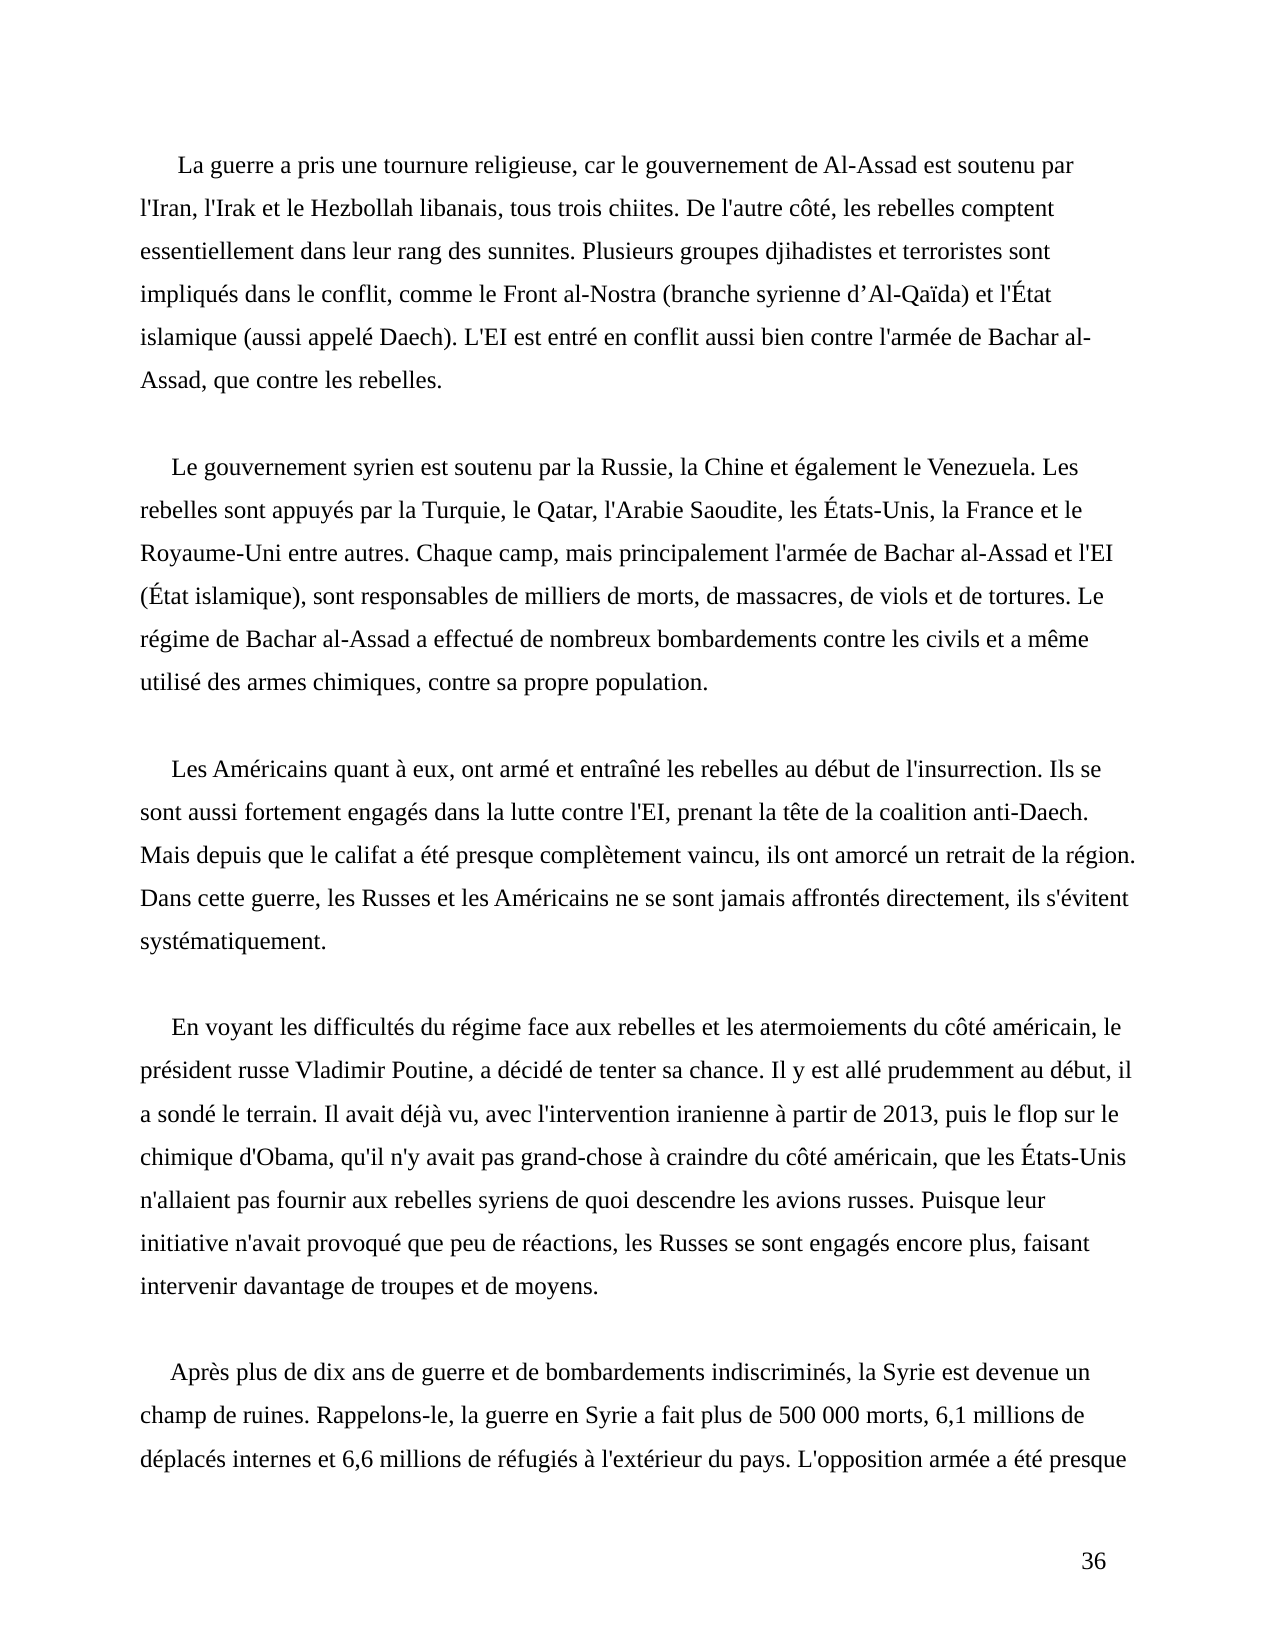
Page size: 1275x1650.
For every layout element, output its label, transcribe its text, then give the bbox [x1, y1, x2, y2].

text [140, 1357, 1137, 1472]
text Le gouvernement syrien est soutenu par la Russie, la Chine et également le Venezuela. Les rebelles sont appuyés par la Turquie, le Qatar, l'Arabie Saoudite, les États-Unis, la France et le Royaume-Uni entre autres. Chaque camp, mais principalement l'armée de Bachar al-Assad et l'EI (État islamique), sont responsables de milliers de morts, de massacres, de viols et de tortures. Le régime de Bachar al-Assad a effectué de nombreux bombardements contre les civils et a même utilisé des armes chimiques, contre sa propre population. [140, 452, 1137, 696]
text Les Américains quant à eux, ont armé et entraîné les rebelles au début de l'insurrection. Ils se sont aussi fortement engagés dans la lutte contre l'EI, prenant la tête de la coalition anti-Daech. Mais depuis que le califat a été presque complètement vaincu, ils ont amorcé un retrait de la région. Dans cette guerre, les Russes et les Américains ne se sont jamais affrontés directement, ils s'évitent systématiquement. [140, 754, 1137, 955]
text En voyant les difficultés du régime face aux rebelles et les atermoiements du côté américain, le président russe Vladimir Poutine, a décidé de tenter sa chance. Il y est allé prudemment au début, il a sondé le terrain. Il avait déjà vu, avec l'intervention iranienne à partir de 2013, puis le flop sur le chimique d'Obama, qu'il n'y avait pas grand-chose à craindre du côté américain, que les États-Unis n'allaient pas fournir aux rebelles syriens de quoi descendre les avions russes. Puisque leur initiative n'avait provoqué que peu de réactions, les Russes se sont engagés encore plus, faisant intervenir davantage de troupes et de moyens. [140, 1012, 1137, 1300]
text La guerre a pris une tournure religieuse, car le gouvernement de Al-Assad est soutenu par l'Iran, l'Irak et le Hezbollah libanais, tous trois chiites. De l'autre côté, les rebelles comptent essentiellement dans leur rang des sunnites. Plusieurs groupes djihadistes et terroristes sont impliqués dans le conflit, comme le Front al-Nostra (branche syrienne d’Al-Qaïda) et l'État islamique (aussi appelé Daech). L'EI est entré en conflit aussi bien contre l'armée de Bachar al-Assad, que contre les rebelles. [140, 150, 1137, 394]
